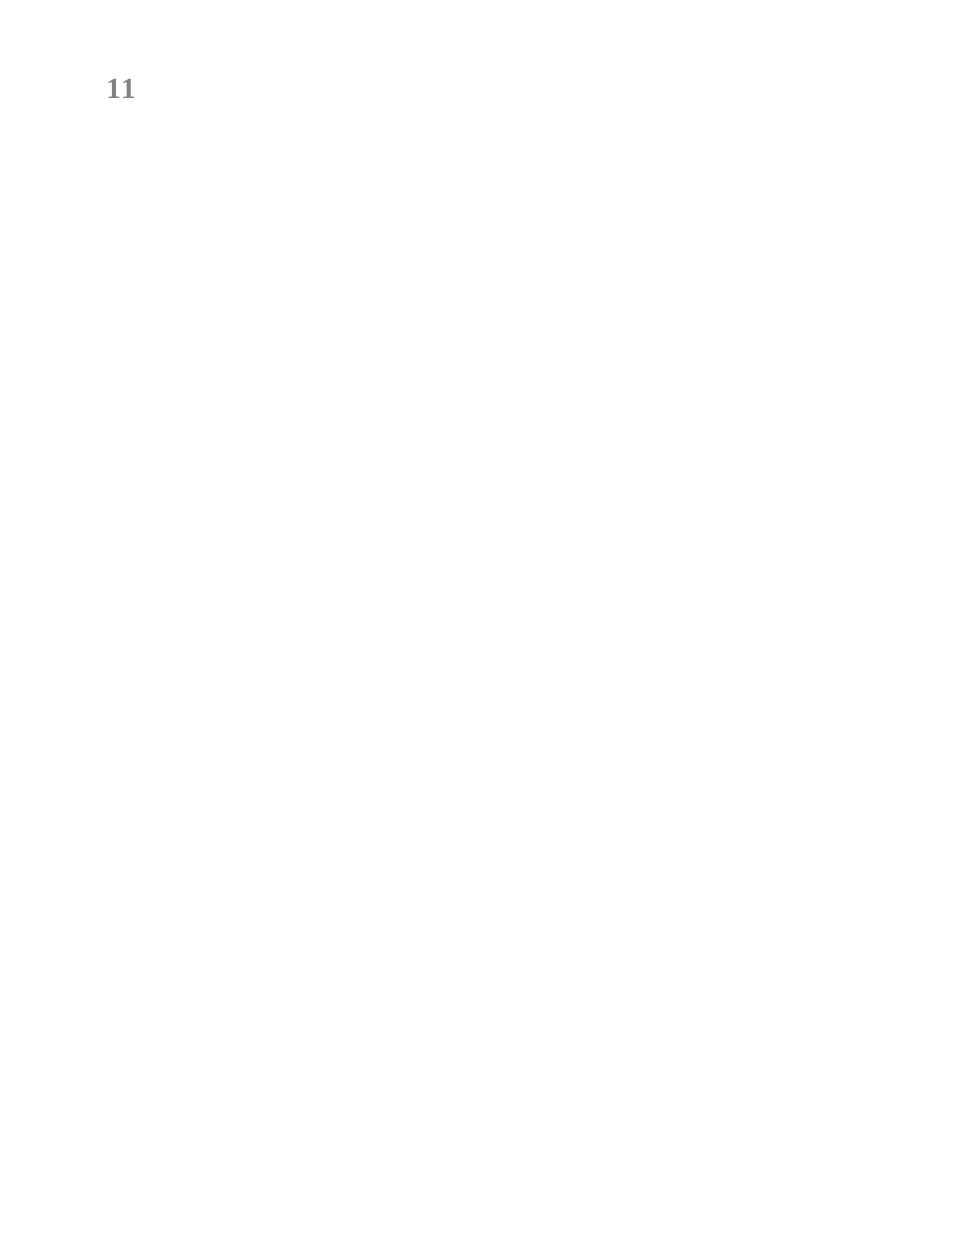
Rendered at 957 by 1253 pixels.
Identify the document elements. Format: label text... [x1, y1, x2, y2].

subtitle 11 [106, 71, 886, 104]
